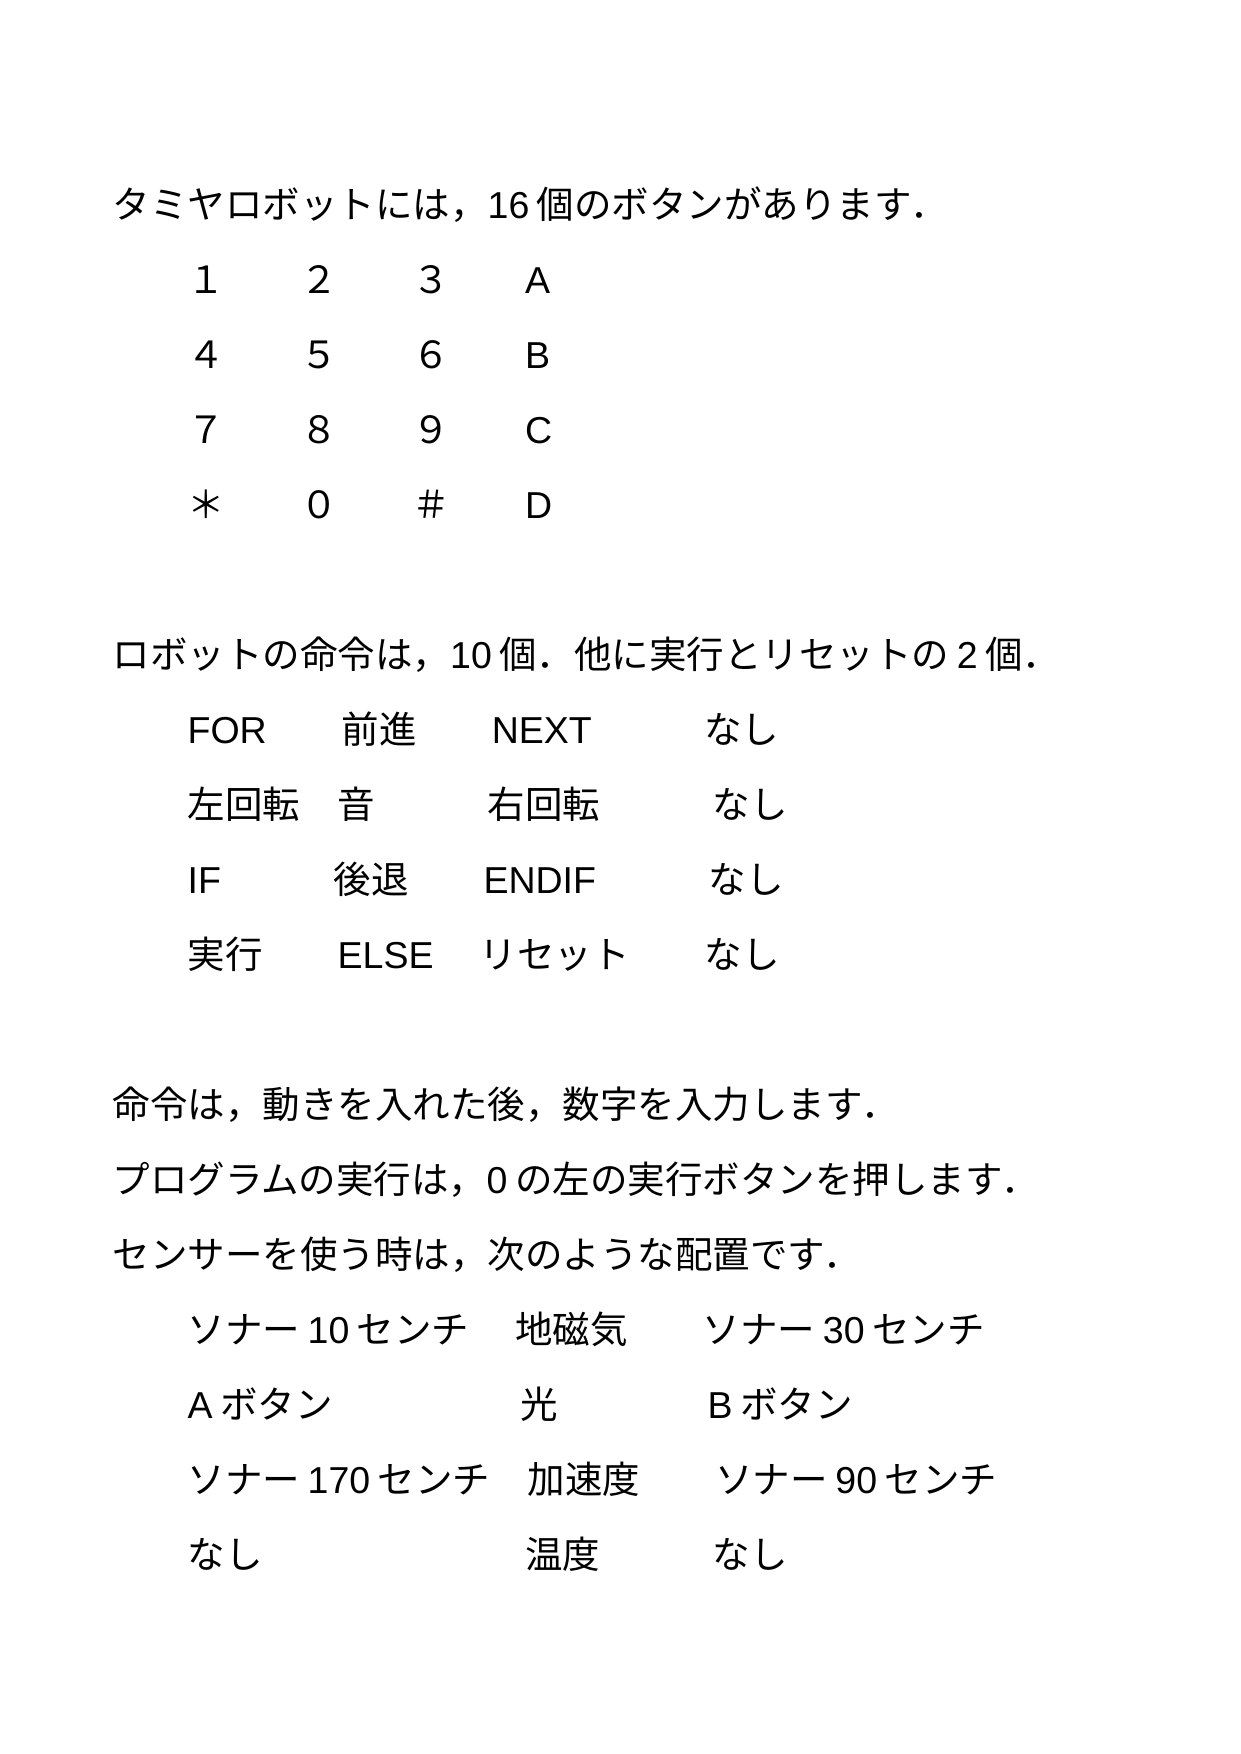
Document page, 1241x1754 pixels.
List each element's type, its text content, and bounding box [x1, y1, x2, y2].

text ＊ ０ ＃ D [112, 464, 1128, 539]
text 実行 ELSE リセット なし [112, 914, 1128, 989]
text ソナー10センチ 地磁気 ソナー30センチ [112, 1289, 1128, 1364]
text IF 後退 ENDIF なし [112, 839, 1128, 914]
text １ ２ ３ A [112, 239, 1128, 314]
text センサーを使う時は，次のような配置です． [112, 1214, 1128, 1289]
text なし 温度 なし [112, 1514, 1128, 1589]
text ロボットの命令は，10個．他に実行とリセットの2個． [112, 614, 1128, 689]
text タミヤロボットには，16個のボタンがあります． [112, 164, 1128, 239]
text プログラムの実行は，0の左の実行ボタンを押します． [112, 1139, 1128, 1214]
text ソナー170センチ 加速度 ソナー90センチ [112, 1439, 1128, 1514]
text ４ ５ ６ B [112, 314, 1128, 389]
text 命令は，動きを入れた後，数字を入力します． [112, 1064, 1128, 1139]
text FOR 前進 NEXT なし [112, 689, 1128, 764]
text ７ ８ ９ C [112, 389, 1128, 464]
text 左回転 音 右回転 なし [112, 764, 1128, 839]
text Aボタン 光 Bボタン [112, 1364, 1128, 1439]
